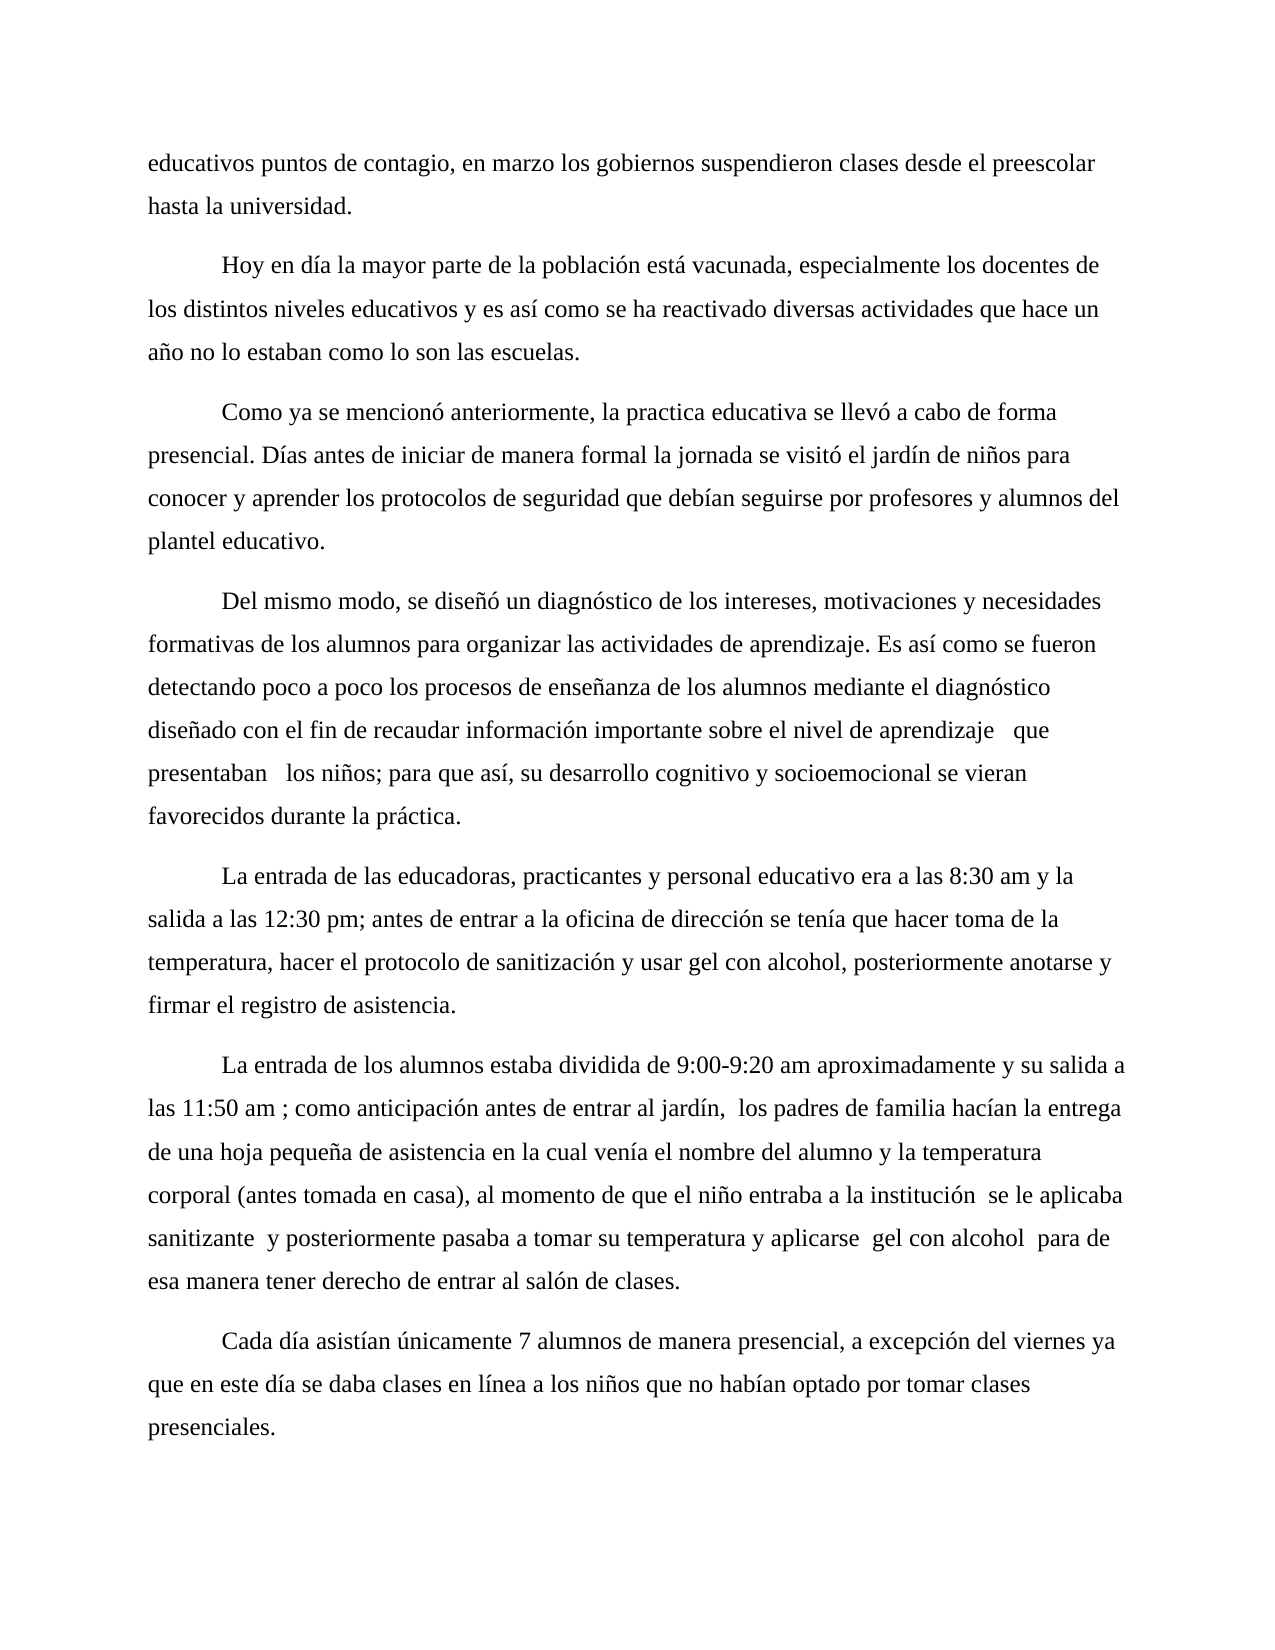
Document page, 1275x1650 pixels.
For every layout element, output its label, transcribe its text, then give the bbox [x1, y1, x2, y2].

text Cada día asistían únicamente 7 alumnos de manera presencial, a excepción del viernes ya que en este día se daba clases en línea a los niños que no habían optado por tomar clases presenciales. [148, 1326, 1127, 1441]
text Del mismo modo, se diseñó un diagnóstico de los intereses, motivaciones y necesidades formativas de los alumnos para organizar las actividades de aprendizaje. Es así como se fueron detectando poco a poco los procesos de enseñanza de los alumnos mediante el diagnóstico diseñado con el fin de recaudar información importante sobre el nivel de aprendizaje que presentaban los niños; para que así, su desarrollo cognitivo y socioemocional se vieran favorecidos durante la práctica. [148, 586, 1127, 830]
text Hoy en día la mayor parte de la población está vacunada, especialmente los docentes de los distintos niveles educativos y es así como se ha reactivado diversas actividades que hace un año no lo estaban como lo son las escuelas. [148, 251, 1127, 366]
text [148, 148, 1127, 219]
text La entrada de los alumnos estaba dividida de 9:00-9:20 am aproximadamente y su salida a las 11:50 am ; como anticipación antes de entrar al jardín, los padres de familia hacían la entrega de una hoja pequeña de asistencia en la cual venía el nombre del alumno y la temperatura corporal (antes tomada en casa), al momento de que el niño entraba a la institución se le aplicaba sanitizante y posteriormente pasaba a tomar su temperatura y aplicarse gel con alcohol para de esa manera tener derecho de entrar al salón de clases. [148, 1050, 1127, 1295]
text La entrada de las educadoras, practicantes y personal educativo era a las 8:30 am y la salida a las 12:30 pm; antes de entrar a la oficina de dirección se tenía que hacer toma de la temperatura, hacer el protocolo de sanitización y usar gel con alcohol, posteriormente anotarse y firmar el registro de asistencia. [148, 861, 1127, 1019]
text Como ya se mencionó anteriormente, la practica educativa se llevó a cabo de forma presencial. Días antes de iniciar de manera formal la jornada se visitó el jardín de niños para conocer y aprender los protocolos de seguridad que debían seguirse por profesores y alumnos del plantel educativo. [148, 397, 1127, 555]
